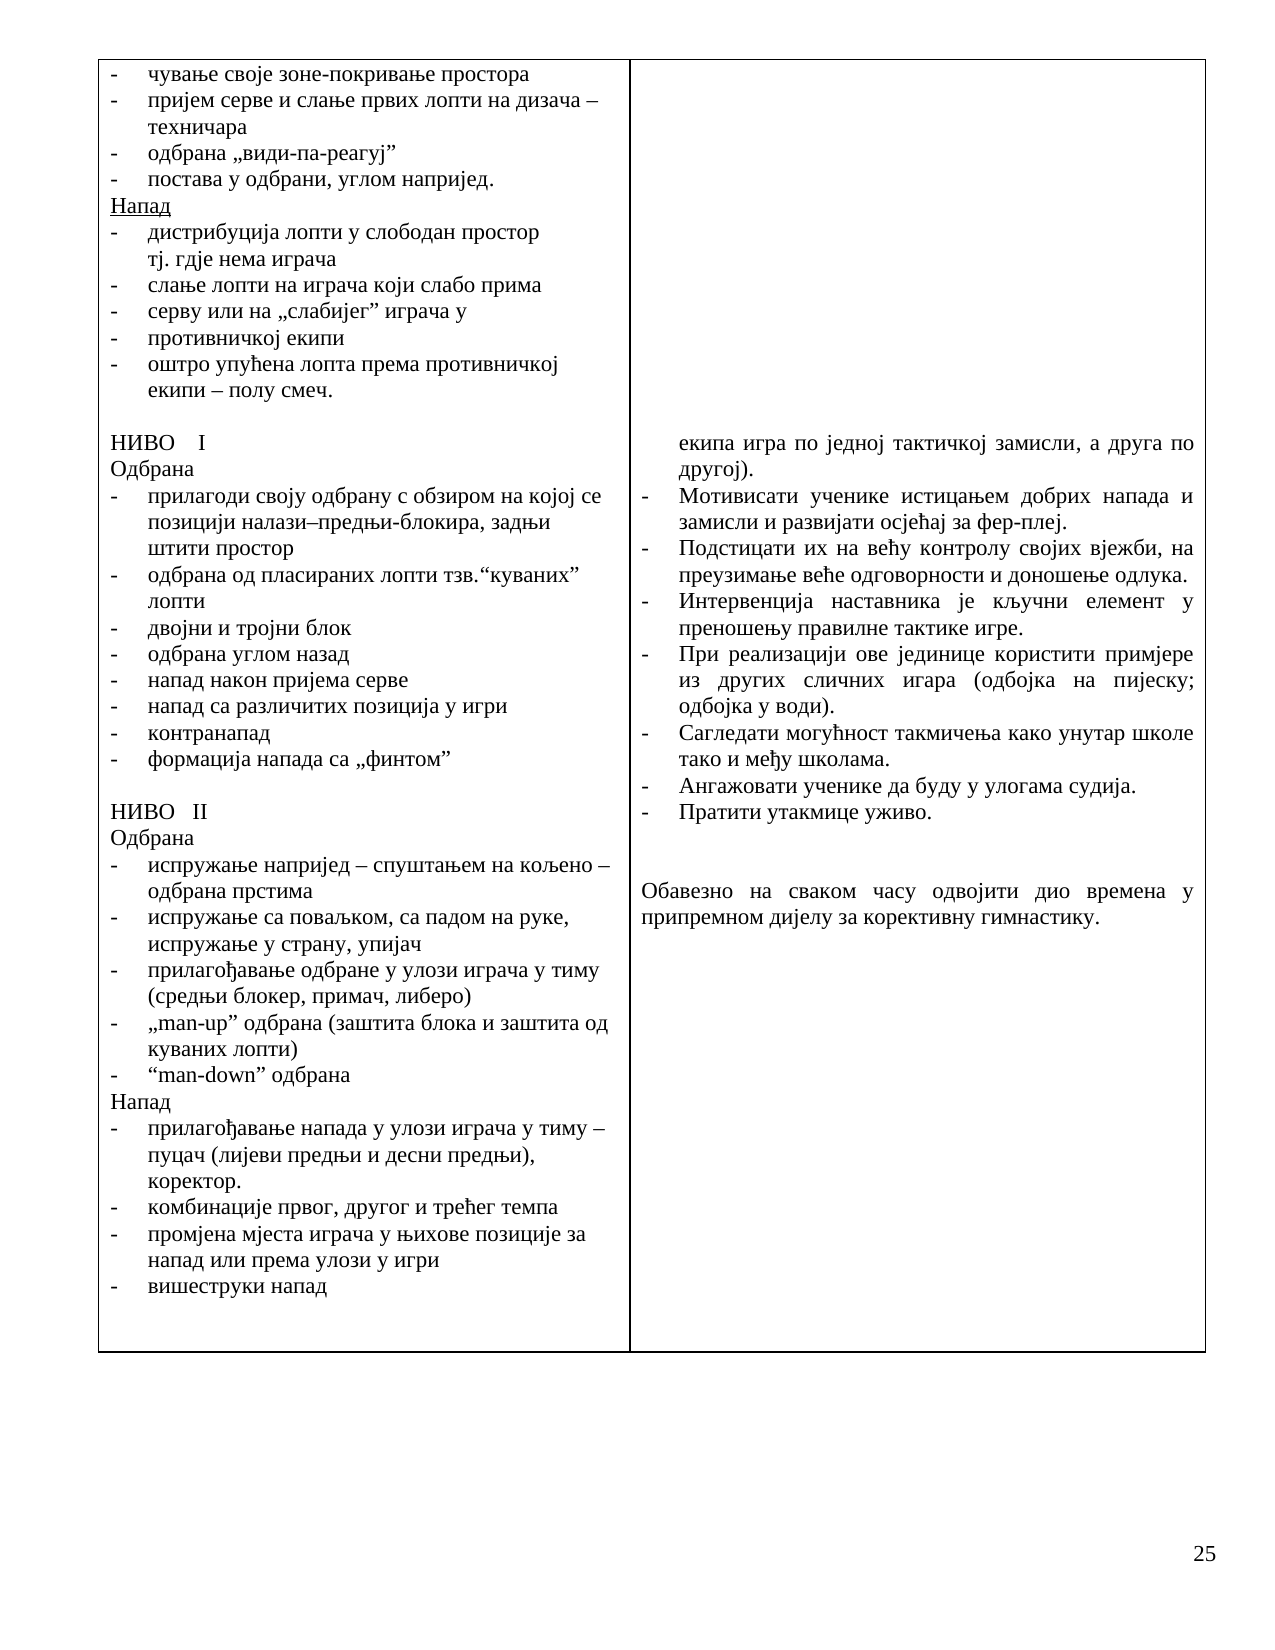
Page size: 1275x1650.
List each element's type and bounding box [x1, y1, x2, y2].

table_cell [99, 60, 629, 1351]
table_cell [631, 60, 1205, 1351]
